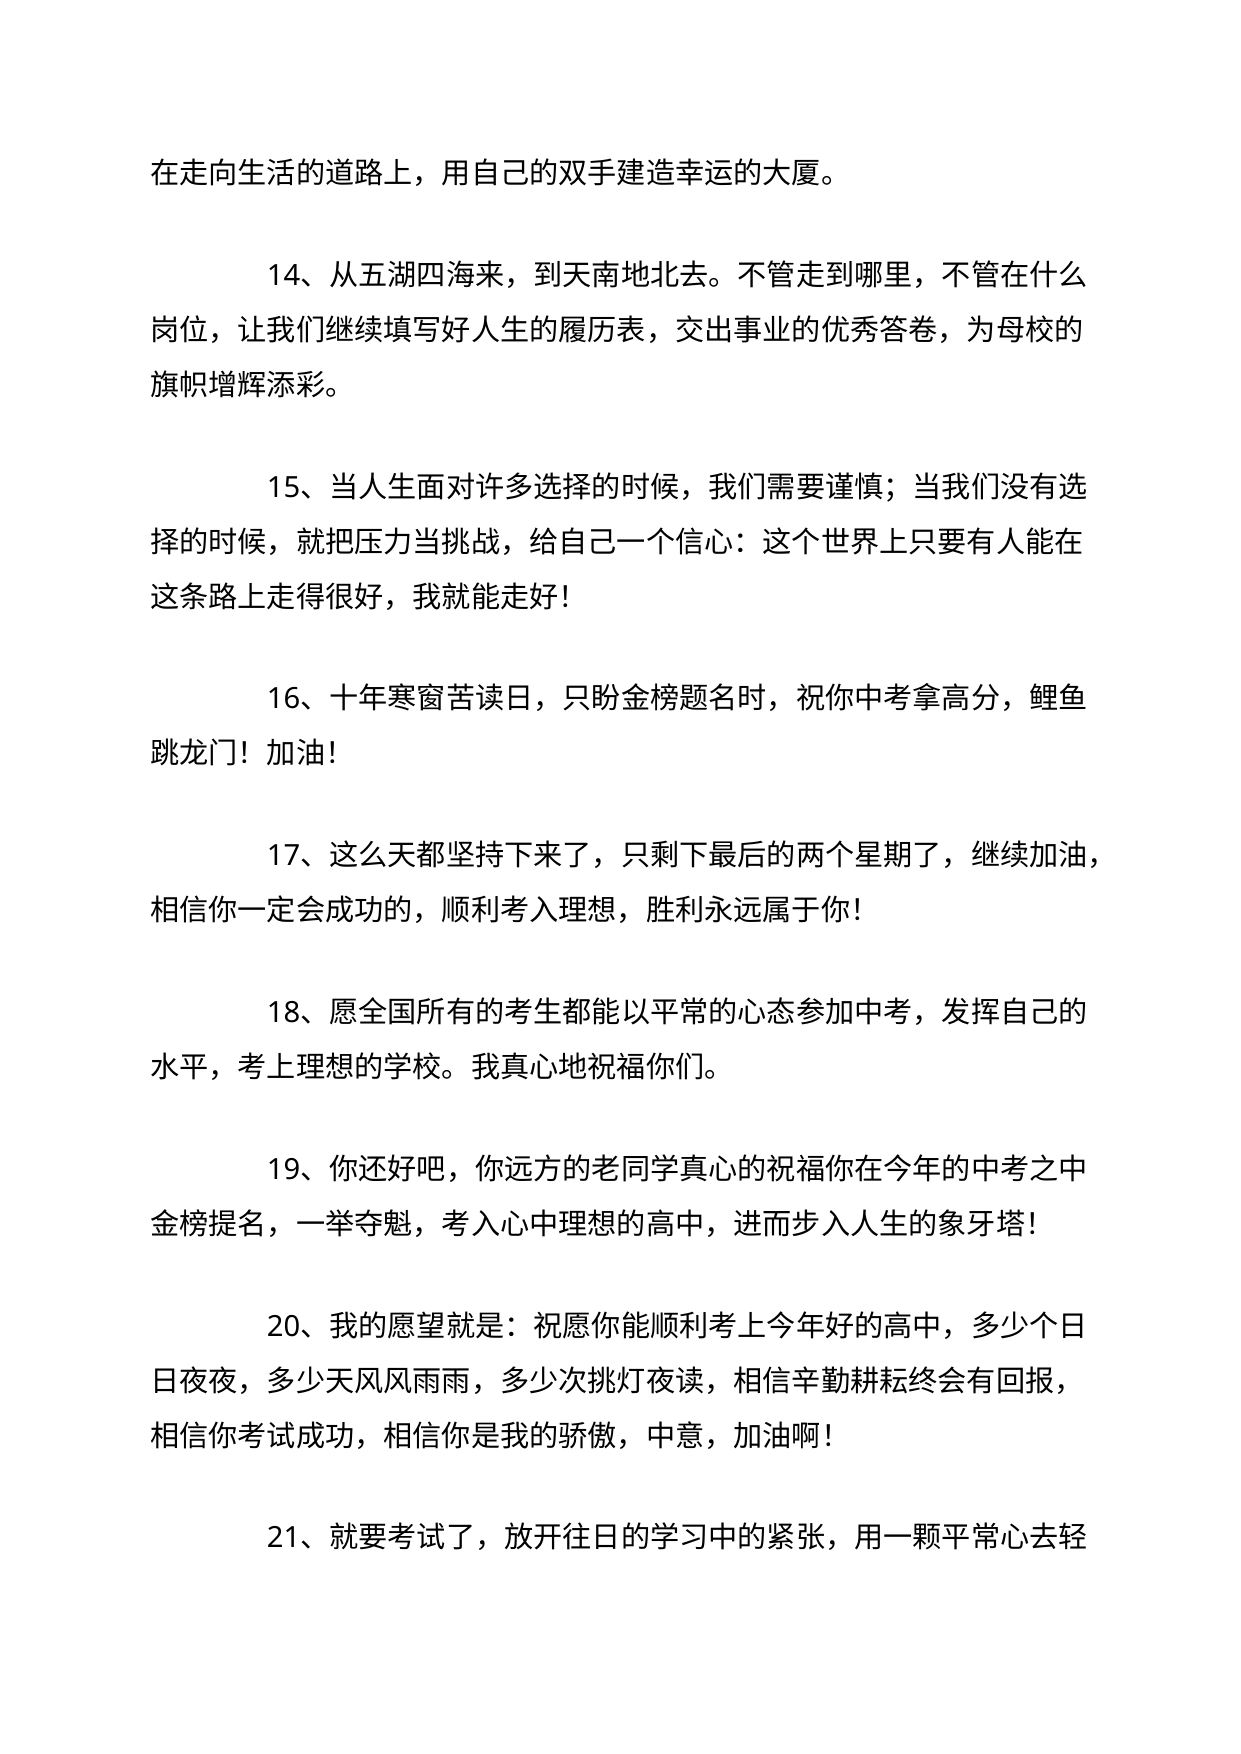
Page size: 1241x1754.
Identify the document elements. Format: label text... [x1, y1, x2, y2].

text 17、这么天都坚持下来了，只剩下最后的两个星期了，继续加油，相信你一定会成功的，顺利考入理想，胜利永远属于你！ [150, 832, 1090, 929]
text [150, 1514, 1090, 1556]
text 14、从五湖四海来，到天南地北去。不管走到哪里，不管在什么岗位，让我们继续填写好人生的履历表，交出事业的优秀答卷，为母校的旗帜增辉添彩。 [150, 252, 1090, 404]
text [150, 150, 1090, 192]
text 19、你还好吧，你远方的老同学真心的祝福你在今年的中考之中金榜提名，一举夺魁，考入心中理想的高中，进而步入人生的象牙塔！ [150, 1145, 1090, 1243]
text 18、愿全国所有的考生都能以平常的心态参加中考，发挥自己的水平，考上理想的学校。我真心地祝福你们。 [150, 989, 1090, 1086]
text 20、我的愿望就是：祝愿你能顺利考上今年好的高中，多少个日日夜夜，多少天风风雨雨，多少次挑灯夜读，相信辛勤耕耘终会有回报，相信你考试成功，相信你是我的骄傲，中意，加油啊！ [150, 1302, 1090, 1454]
text 16、十年寒窗苦读日，只盼金榜题名时，祝你中考拿高分，鲤鱼跳龙门！加油！ [150, 675, 1090, 772]
text 15、当人生面对许多选择的时候，我们需要谨慎；当我们没有选择的时候，就把压力当挑战，给自己一个信心：这个世界上只要有人能在这条路上走得很好，我就能走好！ [150, 463, 1090, 616]
